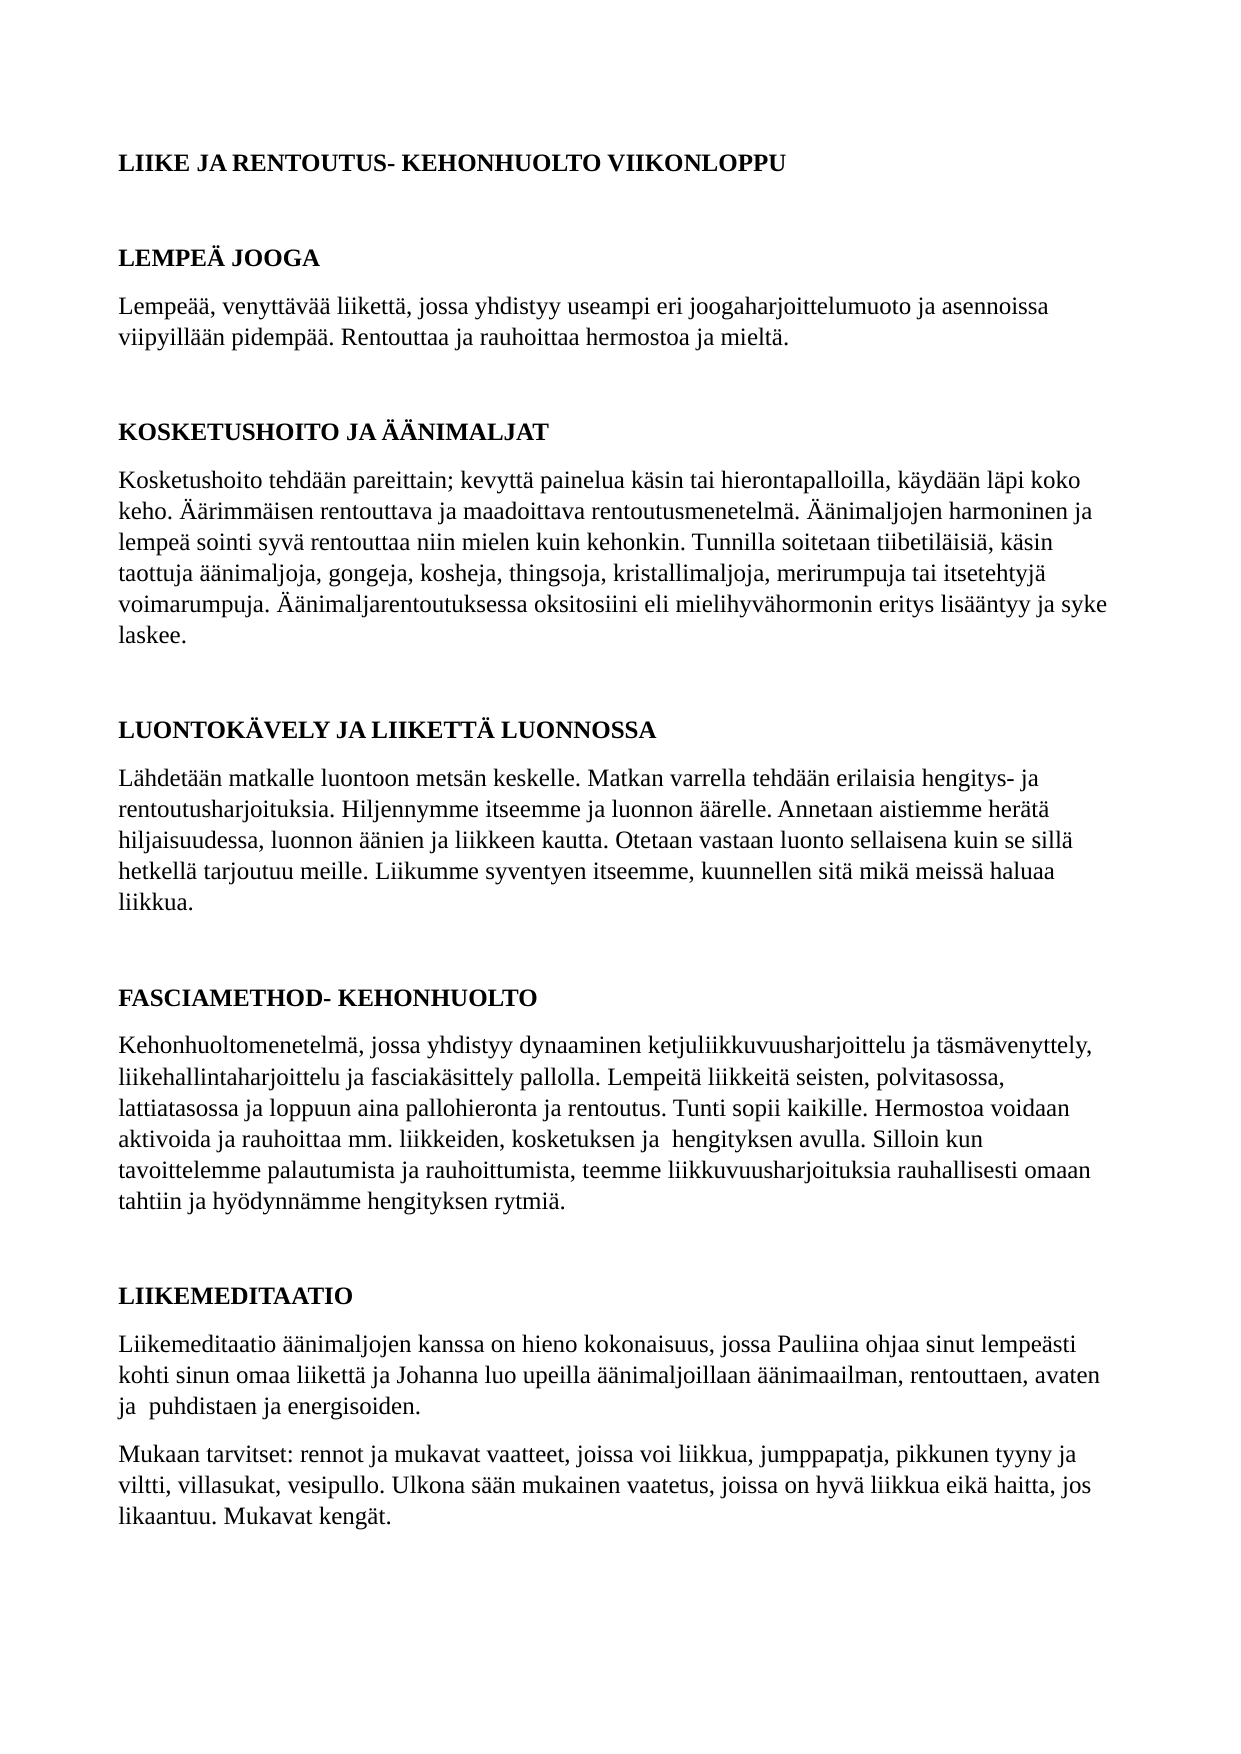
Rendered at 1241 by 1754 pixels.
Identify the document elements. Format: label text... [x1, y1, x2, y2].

text LIIKE JA RENTOUTUS- KEHONHUOLTO VIIKONLOPPU [118, 148, 1122, 176]
text Kosketushoito tehdään pareittain; kevyttä painelua käsin tai hierontapalloilla, käydään läpi koko keho. Äärimmäisen rentouttava ja maadoittava rentoutusmenetelmä. Äänimaljojen harmoninen ja lempeä sointi syvä rentouttaa niin mielen kuin kehonkin. Tunnilla soitetaan tiibetiläisiä, käsin taottuja äänimaljoja, gongeja, kosheja, thingsoja, kristallimaljoja, merirumpuja tai itsetehtyjä voimarumpuja. Äänimaljarentoutuksessa oksitosiini eli mielihyvähormonin eritys lisääntyy ja syke laskee. [118, 465, 1122, 649]
text FASCIAMETHOD- KEHONHUOLTO [118, 983, 1122, 1012]
text LEMPEÄ JOOGA [118, 243, 1122, 272]
text Mukaan tarvitset: rennot ja mukavat vaatteet, joissa voi liikkua, jumppapatja, pikkunen tyyny ja viltti, villasukat, vesipullo. Ulkona sään mukainen vaatetus, joissa on hyvä liikkua eikä haitta, jos likaantuu. Mukavat kengät. [118, 1439, 1122, 1529]
text KOSKETUSHOITO JA ÄÄNIMALJAT [118, 417, 1122, 446]
text Kehonhuoltomenetelmä, jossa yhdistyy dynaaminen ketjuliikkuvuusharjoittelu ja täsmävenyttely, liikehallintaharjoittelu ja fasciakäsittely pallolla. Lempeitä liikkeitä seisten, polvitasossa, lattiatasossa ja loppuun aina pallohieronta ja rentoutus. Tunti sopii kaikille. Hermostoa voidaan aktivoida ja rauhoittaa mm. liikkeiden, kosketuksen ja hengityksen avulla. Silloin kun tavoittelemme palautumista ja rauhoittumista, teemme liikkuvuusharjoituksia rauhallisesti omaan tahtiin ja hyödynnämme hengityksen rytmiä. [118, 1031, 1122, 1214]
text Lähdetään matkalle luontoon metsän keskelle. Matkan varrella tehdään erilaisia hengitys- ja rentoutusharjoituksia. Hiljennymme itseemme ja luonnon äärelle. Annetaan aistiemme herätä hiljaisuudessa, luonnon äänien ja liikkeen kautta. Otetaan vastaan luonto sellaisena kuin se sillä hetkellä tarjoutuu meille. Liikumme syventyen itseemme, kuunnellen sitä mikä meissä haluaa liikkua. [118, 763, 1122, 916]
text Liikemeditaatio äänimaljojen kanssa on hieno kokonaisuus, jossa Pauliina ohjaa sinut lempeästi kohti sinun omaa liikettä ja Johanna luo upeilla äänimaljoillaan äänimaailman, rentouttaen, avaten ja puhdistaen ja energisoiden. [118, 1329, 1122, 1420]
text LIIKEMEDITAATIO [118, 1281, 1122, 1310]
text Lempeää, venyttävää liikettä, jossa yhdistyy useampi eri joogaharjoittelumuoto ja asennoissa viipyillään pidempää. Rentouttaa ja rauhoittaa hermostoa ja mieltä. [118, 291, 1122, 351]
text LUONTOKÄVELY JA LIIKETTÄ LUONNOSSA [118, 716, 1122, 744]
